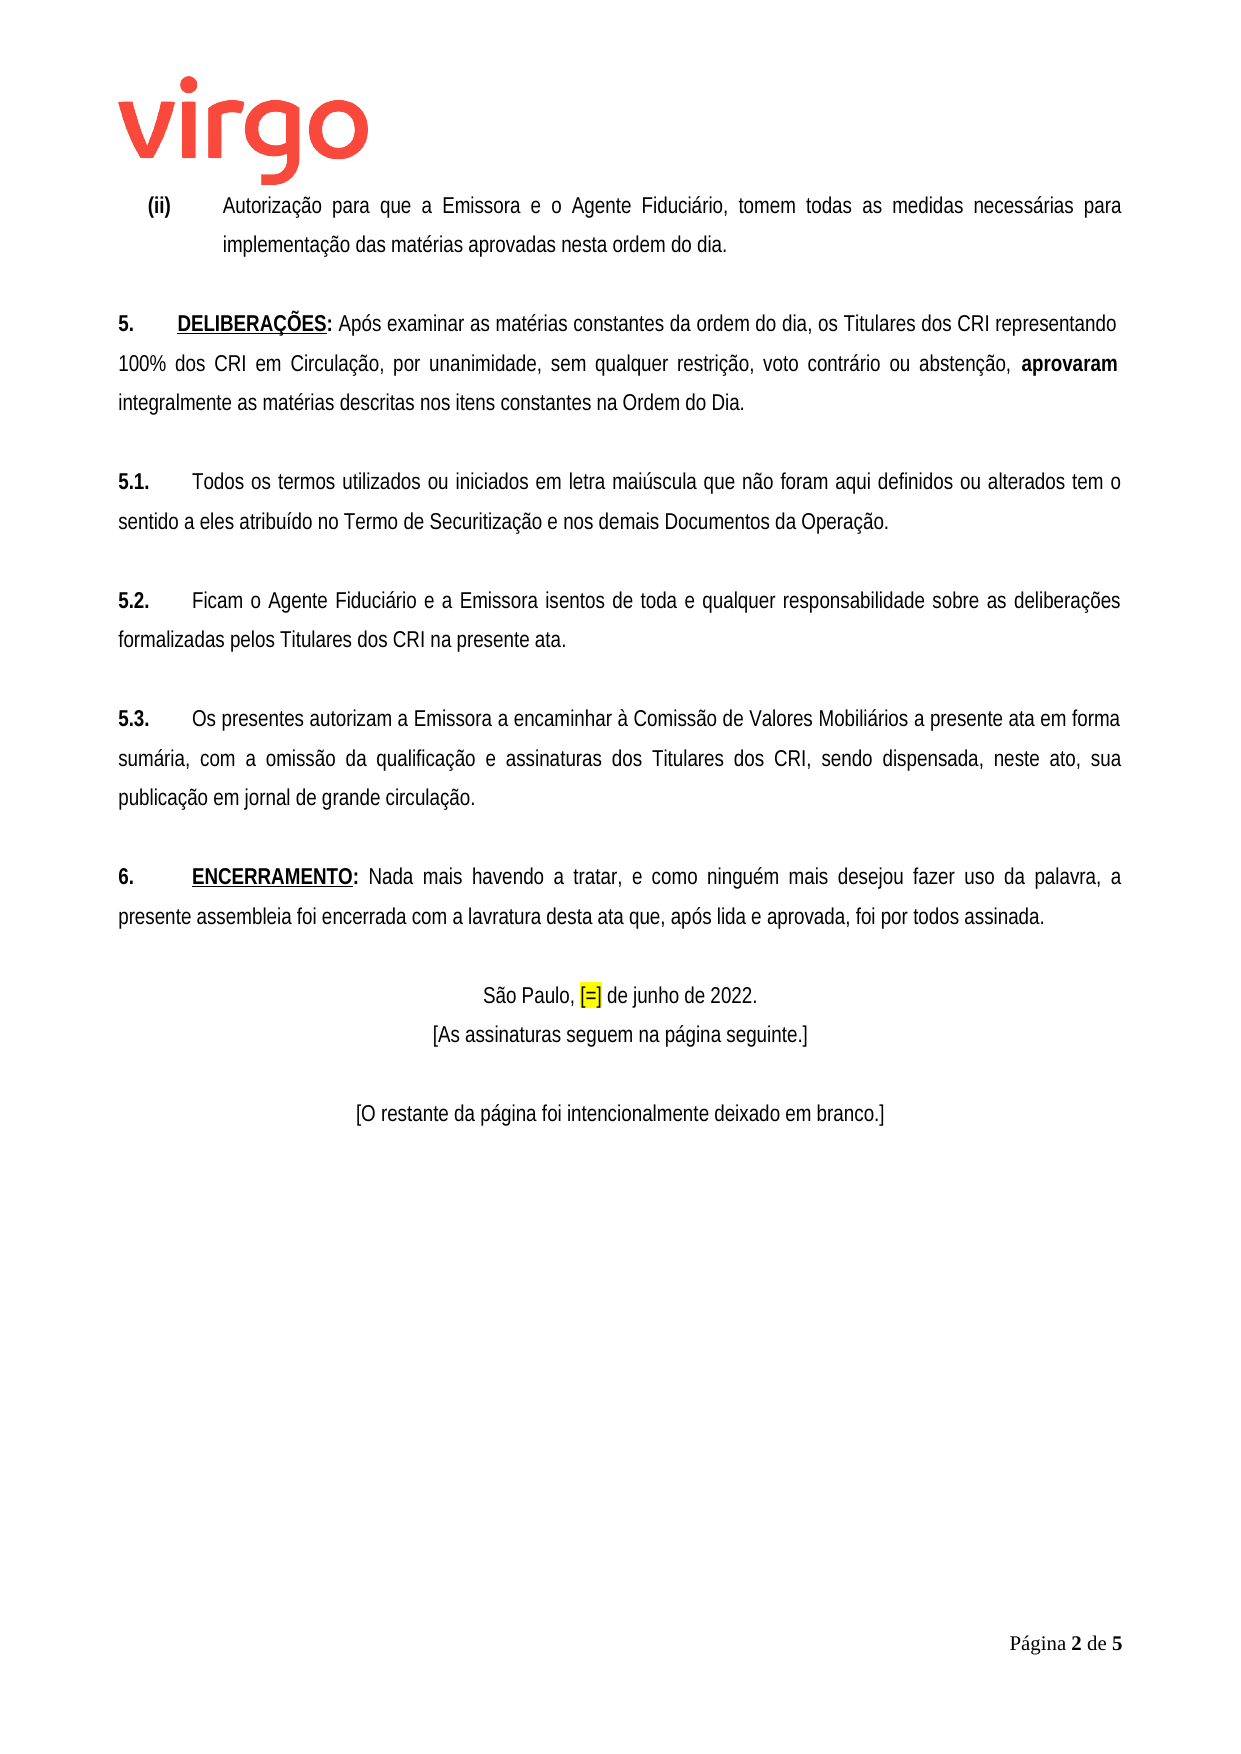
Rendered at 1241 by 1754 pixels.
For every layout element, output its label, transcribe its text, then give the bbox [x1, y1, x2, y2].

picture [118, 76, 368, 185]
list Ficam o Agente Fiduciário e a Emissora isentos de toda e qualquer responsabilidade sobre as deliberações formalizadas pelos Titulares dos CRI na presente ata. [118, 587, 1122, 653]
list ENCERRAMENTO: Nada mais havendo a tratar, e como ninguém mais desejou fazer uso da palavra, a presente assembleia foi encerrada com a lavratura desta ata que, após lida e aprovada, foi por todos assinada. [118, 863, 1122, 929]
text [O restante da página foi intencionalmente deixado em branco.] [118, 1100, 1122, 1126]
list Autorização para que a Emissora e o Agente Fiduciário, tomem todas as medidas necessárias para implementação das matérias aprovadas nesta ordem do dia. [148, 192, 1122, 258]
list DELIBERAÇÕES: Após examinar as matérias constantes da ordem do dia, os Titulares dos CRI representando 100% dos CRI em Circulação, por unanimidade, sem qualquer restrição, voto contrário ou abstenção, aprovaram integralmente as matérias descritas nos itens constantes na Ordem do Dia. [118, 310, 1117, 416]
text São Paulo, [=] de junho de 2022. [602, 982, 1122, 1008]
text São Paulo, [=] de junho de 2022. [118, 982, 580, 1008]
text [As assinaturas seguem na página seguinte.] [118, 1021, 1122, 1047]
list Todos os termos utilizados ou iniciados em letra maiúscula que não foram aqui definidos ou alterados tem o sentido a eles atribuído no Termo de Securitização e nos demais Documentos da Operação. [118, 468, 1122, 534]
list Os presentes autorizam a Emissora a encaminhar à Comissão de Valores Mobiliários a presente ata em forma sumária, com a omissão da qualificação e assinaturas dos Titulares dos CRI, sendo dispensada, neste ato, sua publicação em jornal de grande circulação. [118, 705, 1122, 811]
